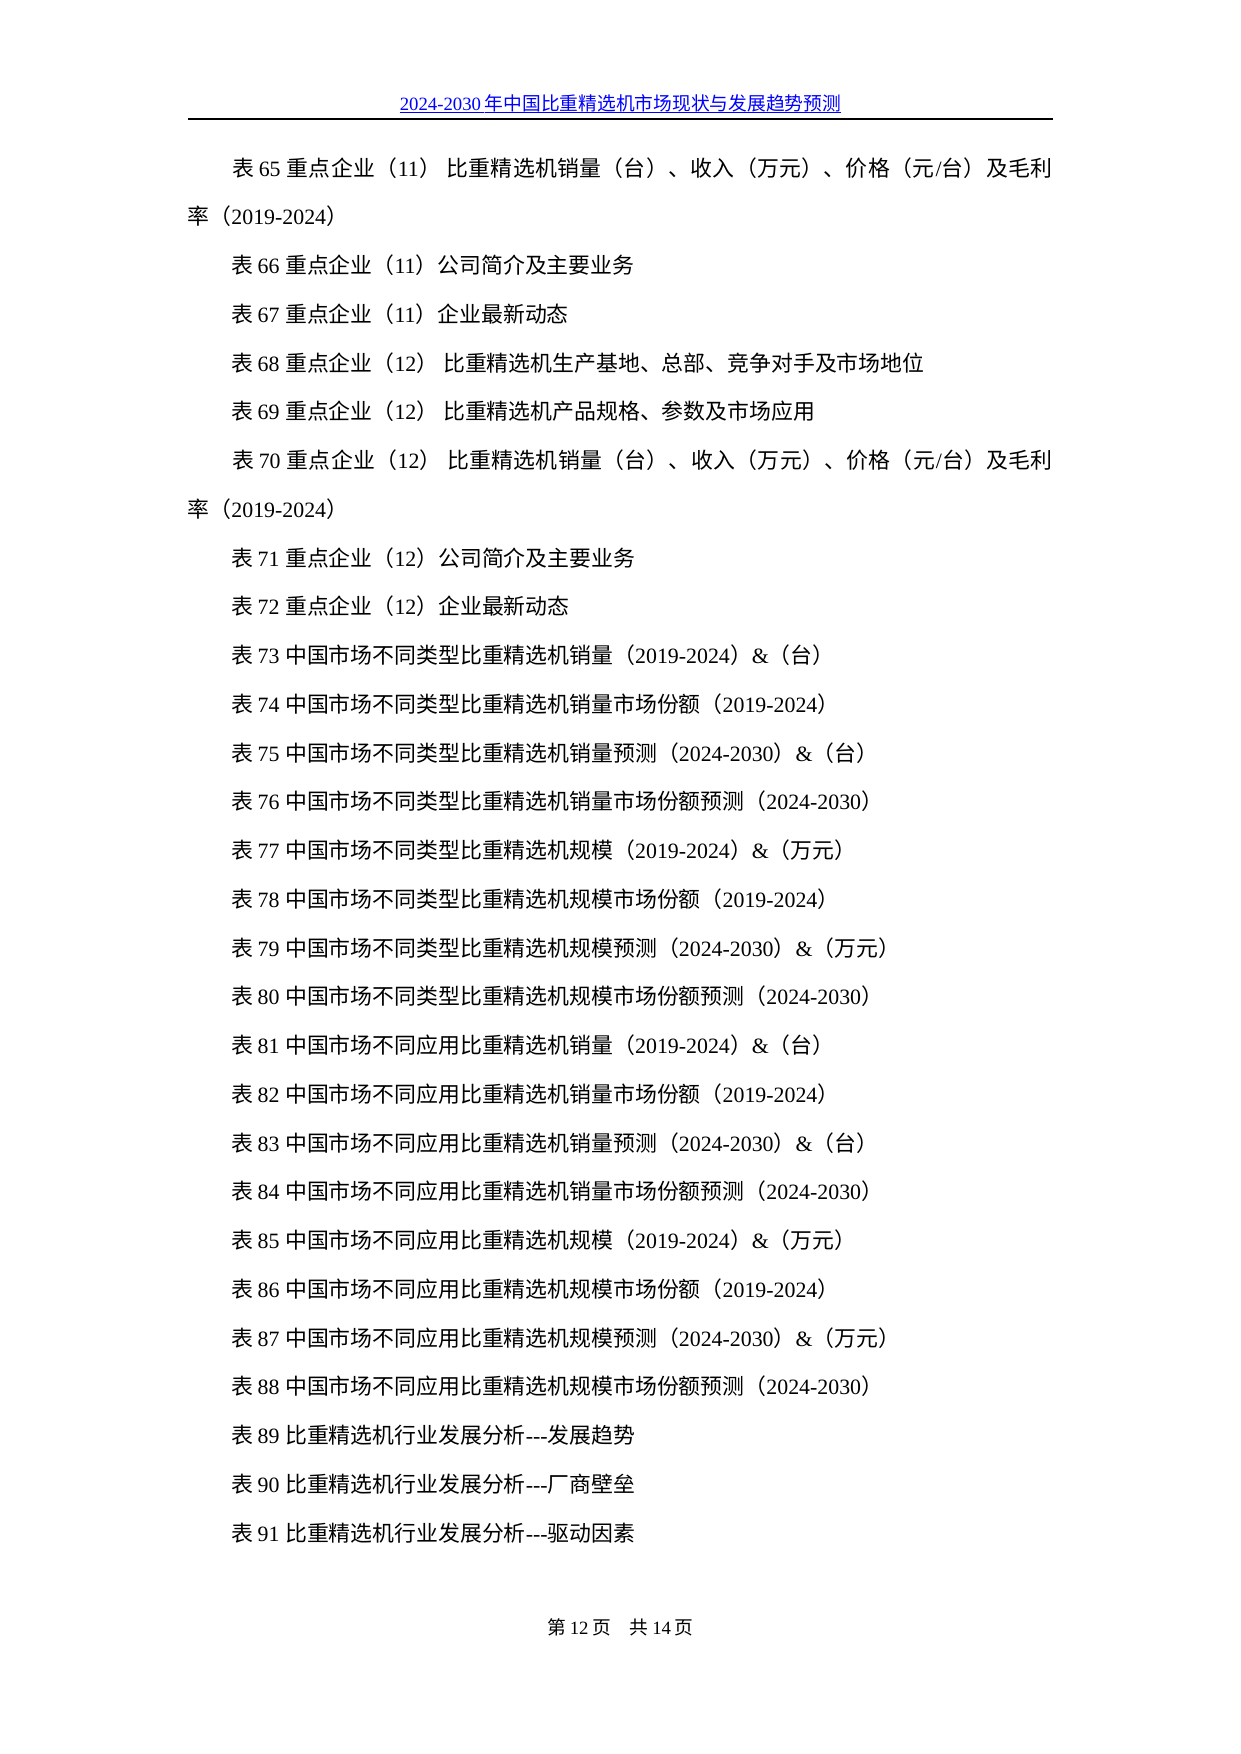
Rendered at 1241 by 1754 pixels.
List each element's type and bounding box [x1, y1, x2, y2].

text [187, 150, 1053, 1548]
